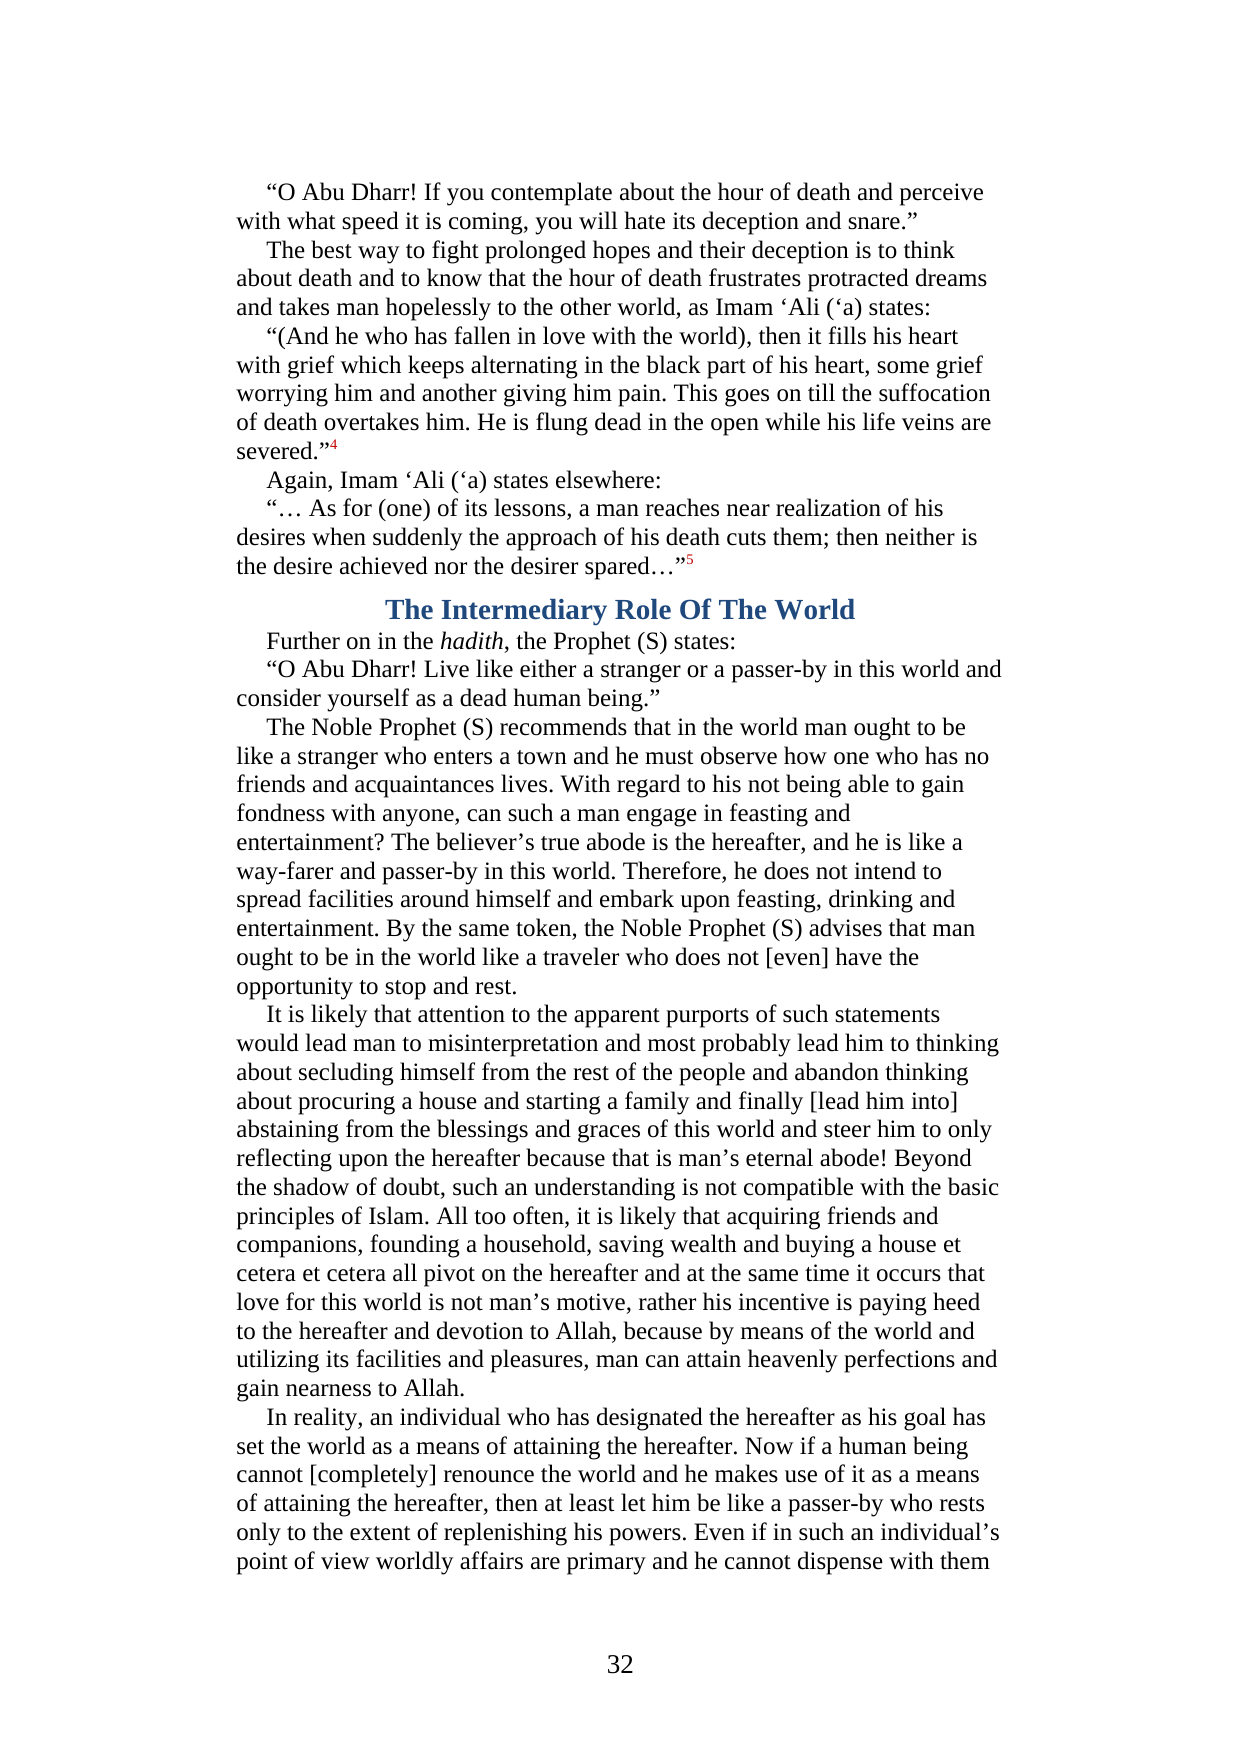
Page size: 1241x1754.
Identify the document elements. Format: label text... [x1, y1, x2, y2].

text “… As for (one) of its lessons, a man reaches near realization of his desires when suddenly the approach of his death cuts them; then neither is the desire achieved nor the desirer spared…”5 [236, 493, 1004, 580]
subtitle The Intermediary Role Of The World [236, 592, 1004, 626]
text “(And he who has fallen in love with the world), then it fills his heart with grief which keeps alternating in the black part of his heart, some grief worrying him and another giving him pain. This goes on till the suffocation of death overtakes him. He is flung dead in the open while his life veins are severed.”4 [236, 321, 1004, 465]
text It is likely that attention to the apparent purports of such statements would lead man to misinterpretation and most probably lead him to thinking about secluding himself from the rest of the people and abandon thinking about procuring a house and starting a family and finally [lead him into] abstaining from the blessings and graces of this world and steer him to only reflecting upon the hereafter because that is man’s eternal abode! Beyond the shadow of doubt, such an understanding is not compatible with the basic principles of Islam. All too often, it is likely that acquiring friends and companions, founding a household, saving wealth and buying a house et cetera et cetera all pivot on the hereafter and at the same time it occurs that love for this world is not man’s motive, rather his incentive is paying heed to the hereafter and devotion to Allah, because by means of the world and utilizing its facilities and pleasures, man can attain heavenly perfections and gain nearness to Allah. [236, 999, 1004, 1402]
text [236, 1402, 1004, 1574]
text Further on in the hadith, the Prophet (S) states: [236, 626, 1004, 654]
text The best way to fight prolonged hopes and their deception is to think about death and to know that the hour of death frustrates protracted dreams and takes man hopelessly to the other world, as Imam ‘Ali (‘a) states: [236, 235, 1004, 321]
text “O Abu Dharr! If you contemplate about the hour of death and perceive with what speed it is coming, you will hate its deception and snare.” [236, 177, 1004, 235]
text “O Abu Dharr! Live like either a stranger or a passer-by in this world and consider yourself as a dead human being.” [236, 654, 1004, 712]
text Again, Imam ‘Ali (‘a) states elsewhere: [236, 465, 1004, 493]
text The Noble Prophet (S) recommends that in the world man ought to be like a stranger who enters a town and he must observe how one who has no friends and acquaintances lives. With regard to his not being able to gain fondness with anyone, can such a man engage in feasting and entertainment? The believer’s true abode is the hereafter, and he is like a way-farer and passer-by in this world. Therefore, he does not intend to spread facilities around himself and embark upon feasting, drinking and entertainment. By the same token, the Noble Prophet (S) advises that man ought to be in the world like a traveler who does not [even] have the opportunity to stop and rest. [236, 712, 1004, 999]
